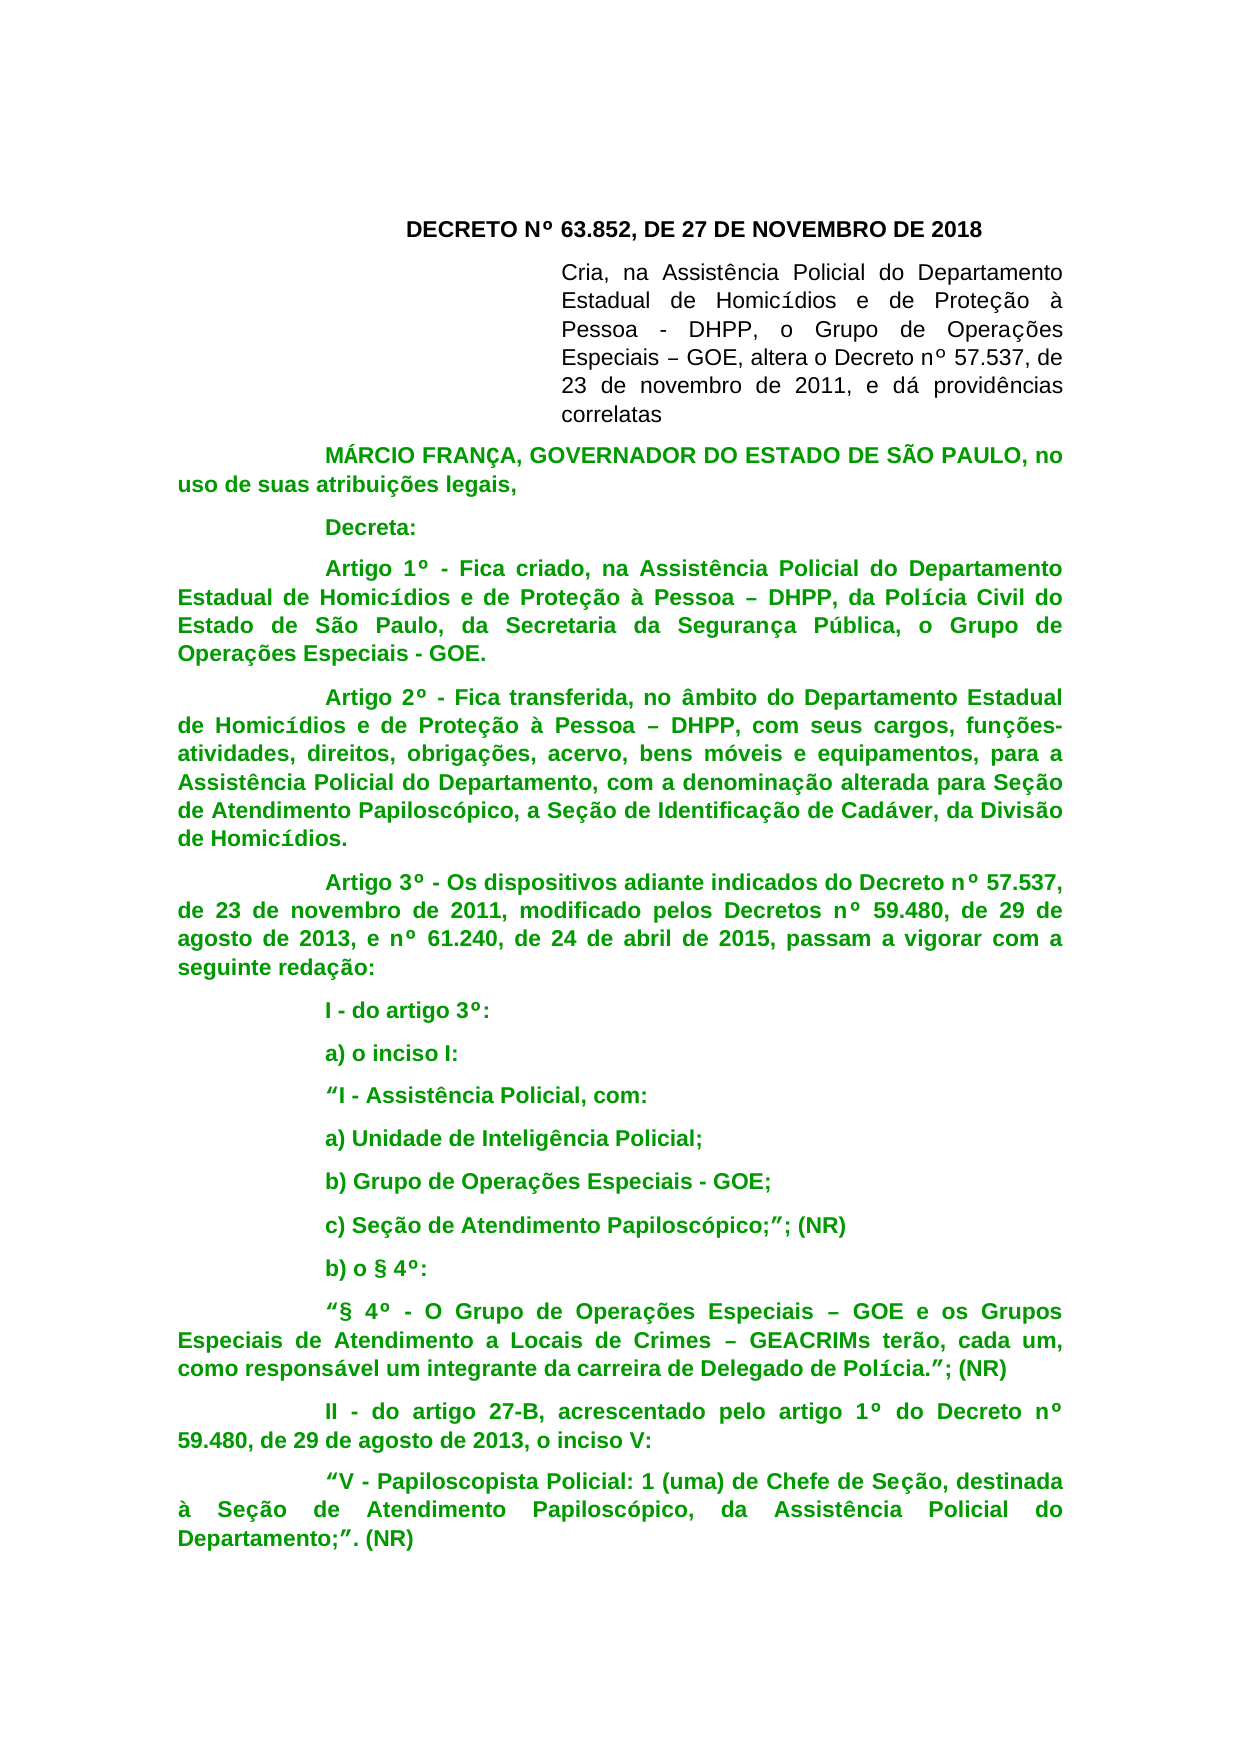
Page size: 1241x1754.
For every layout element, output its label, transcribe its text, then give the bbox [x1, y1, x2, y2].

text II - do artigo 27-B, acrescentado pelo artigo 1º do Decreto nº 59.480, de 29 de agosto de 2013, o inciso V: [177, 1398, 1063, 1453]
text Decreta: [177, 514, 1063, 540]
text b) Grupo de Operações Especiais - GOE; [177, 1168, 1063, 1197]
text Artigo 2º - Fica transferida, no âmbito do Departamento Estadual de Homicídios e de Proteção à Pessoa – DHPP, com seus cargos, funções-atividades, direitos, obrigações, acervo, bens móveis e equipamentos, para a Assistência Policial do Departamento, com a denominação alterada para Seção de Atendimento Papiloscópico, a Seção de Identificação de Cadáver, da Divisão de Homicídios. [177, 683, 1063, 853]
text b) o § 4º: [177, 1255, 1063, 1283]
text Artigo 3º - Os dispositivos adiante indicados do Decreto nº 57.537, de 23 de novembro de 2011, modificado pelos Decretos nº 59.480, de 29 de agosto de 2013, e nº 61.240, de 24 de abril de 2015, passam a vigorar com a seguinte redação: [177, 868, 1063, 982]
text “I - Assistência Policial, com: [177, 1082, 1063, 1110]
text c) Seção de Atendimento Papiloscópico;”; (NR) [177, 1212, 1063, 1240]
text Artigo 1º - Fica criado, na Assistência Policial do Departamento Estadual de Homicídios e de Proteção à Pessoa – DHPP, da Polícia Civil do Estado de São Paulo, da Secretaria da Segurança Pública, o Grupo de Operações Especiais - GOE. [177, 555, 1063, 668]
text “V - Papiloscopista Policial: 1 (uma) de Chefe de Seção, destinada à Seção de Atendimento Papiloscópico, da Assistência Policial do Departamento;”. (NR) [177, 1468, 1063, 1553]
text I - do artigo 3º: [177, 997, 1063, 1025]
text a) o inciso I: [177, 1040, 1063, 1067]
text a) Unidade de Inteligência Policial; [177, 1125, 1063, 1153]
text Cria, na Assistência Policial do Departamento Estadual de Homicídios e de Proteção à Pessoa - DHPP, o Grupo de Operações Especiais – GOE, altera o Decreto nº 57.537, de 23 de novembro de 2011, e dá providências correlatas [561, 259, 1063, 427]
text “§ 4º - O Grupo de Operações Especiais – GOE e os Grupos Especiais de Atendimento a Locais de Crimes – GEACRIMs terão, cada um, como responsável um integrante da carreira de Delegado de Polícia.”; (NR) [177, 1298, 1063, 1383]
text MÁRCIO FRANÇA, GOVERNADOR DO ESTADO DE SÃO PAULO, no uso de suas atribuições legais, [177, 442, 1063, 499]
text DECRETO Nº 63.852, DE 27 DE NOVEMBRO DE 2018 [177, 216, 1063, 244]
